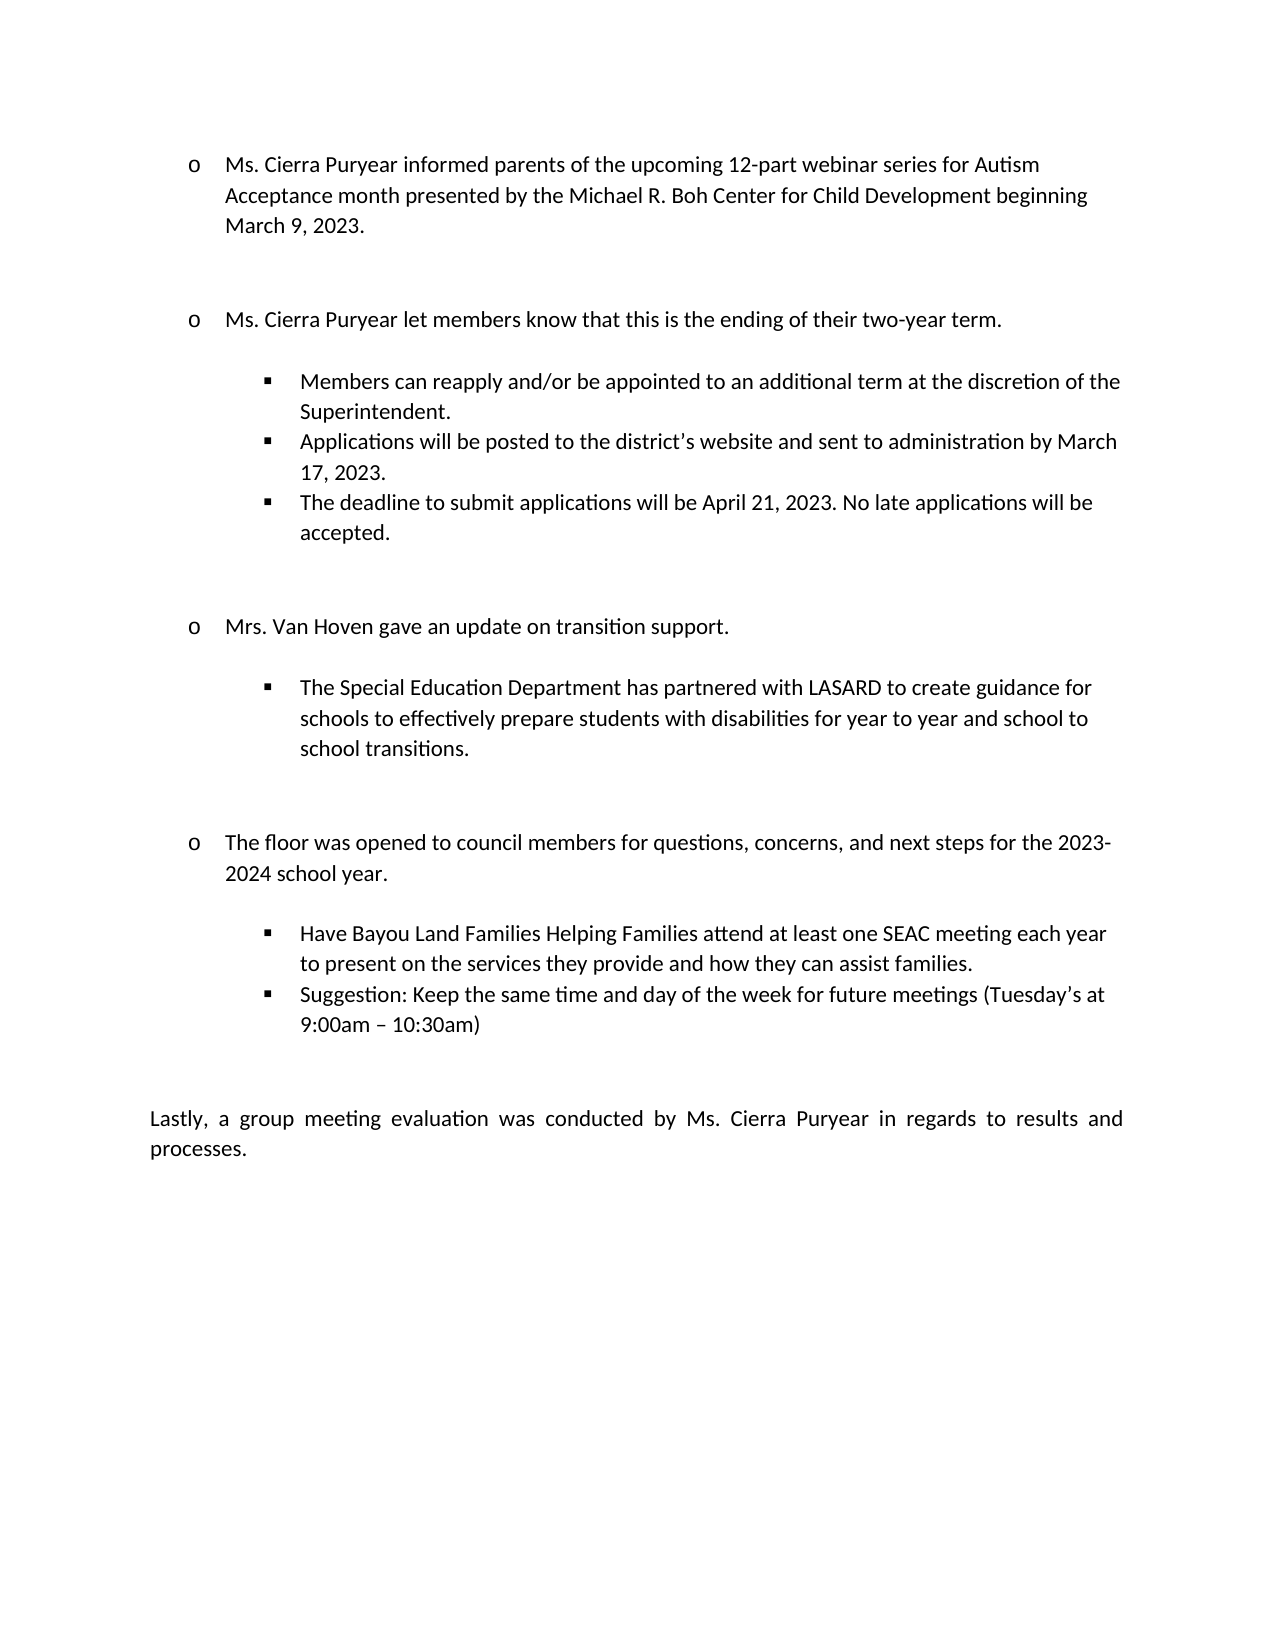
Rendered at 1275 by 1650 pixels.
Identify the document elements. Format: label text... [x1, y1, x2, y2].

list The floor was opened to council members for questions, concerns, and next steps for the 2023-2024 school year. [187, 828, 1125, 887]
list The deadline to submit applications will be April 21, 2023. No late applications will be accepted. [262, 488, 1125, 546]
list Have Bayou Land Families Helping Families attend at least one SEAC meeting each year to present on the services they provide and how they can assist families. [262, 919, 1125, 978]
text Lastly, a group meeting evaluation was conducted by Ms. Cierra Puryear in regards to results and processes. [150, 1104, 1125, 1162]
list Ms. Cierra Puryear informed parents of the upcoming 12-part webinar series for Autism Acceptance month presented by the Michael R. Boh Center for Child Development beginning March 9, 2023. [187, 150, 1125, 239]
list Ms. Cierra Puryear let members know that this is the ending of their two-year term. [187, 305, 1125, 334]
list Suggestion: Keep the same time and day of the week for future meetings (Tuesday’s at 9:00am – 10:30am) [262, 980, 1125, 1038]
list The Special Education Department has partnered with LASARD to create guidance for schools to effectively prepare students with disabilities for year to year and school to school transitions. [262, 673, 1125, 762]
list Members can reapply and/or be appointed to an additional term at the discretion of the Superintendent. [262, 367, 1125, 425]
list Mrs. Van Hoven gave an update on transition support. [187, 612, 1125, 641]
list Applications will be posted to the district’s website and sent to administration by March 17, 2023. [262, 427, 1125, 486]
